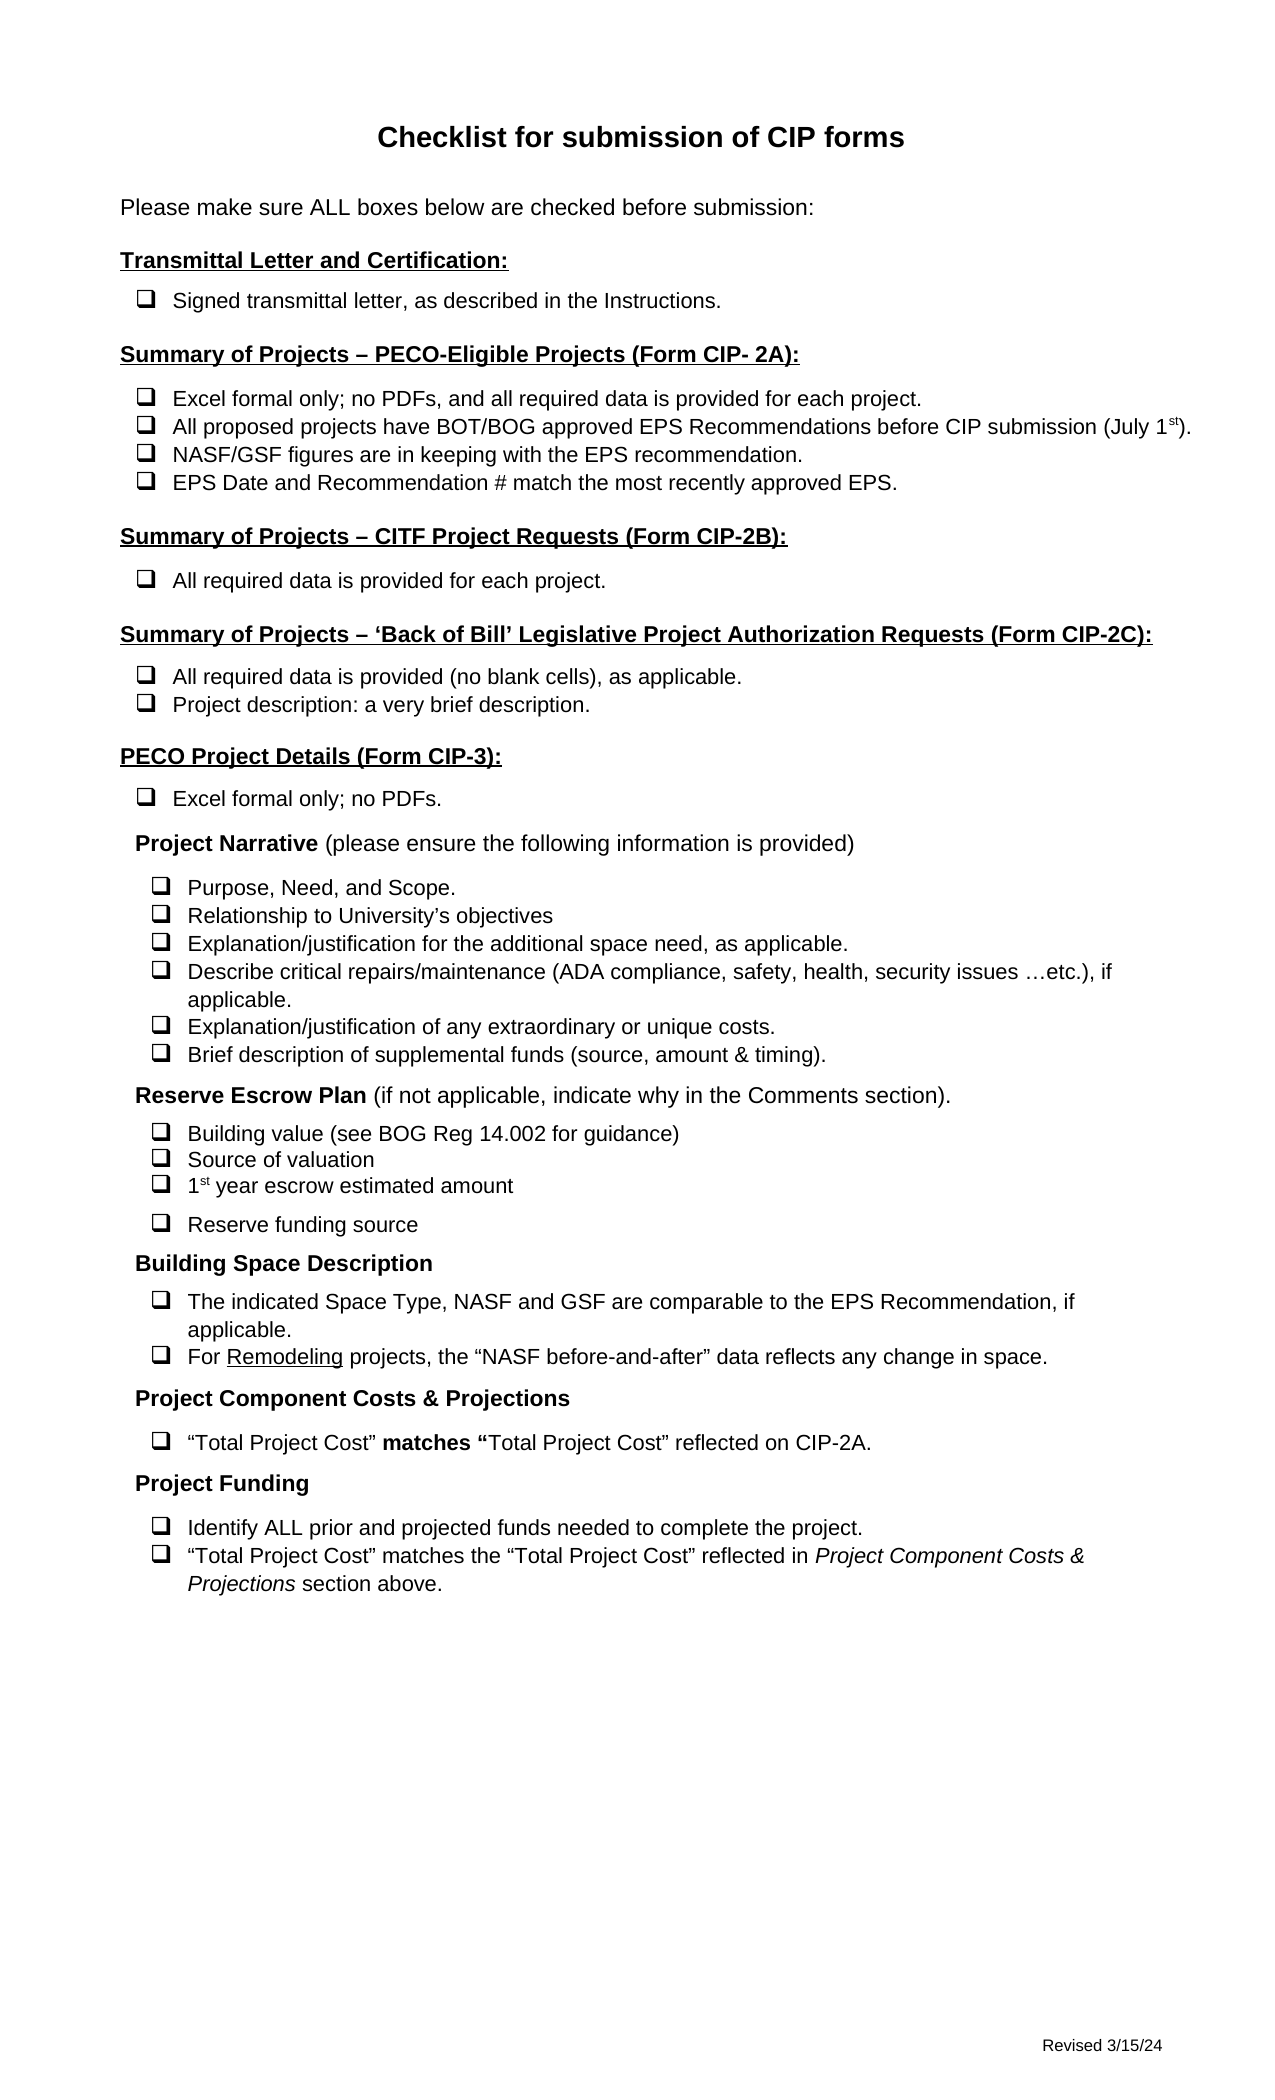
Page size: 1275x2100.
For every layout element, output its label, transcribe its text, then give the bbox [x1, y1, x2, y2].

text Checklist for submission of CIP forms [120, 120, 1162, 153]
text Reserve Escrow Plan (if not applicable, indicate why in the Comments section). [135, 1082, 1162, 1109]
list 1st year escrow estimated amount [150, 1173, 1191, 1199]
list Project description: a very brief description. [135, 692, 1191, 718]
list Relationship to University’s objectives [150, 903, 1162, 929]
list Brief description of supplemental funds (source, amount & timing). [150, 1042, 1162, 1068]
list Signed transmittal letter, as described in the Instructions. [135, 288, 1162, 314]
list The indicated Space Type, NASF and GSF are comparable to the EPS Recommendation, if applicable. [150, 1289, 1162, 1342]
text PECO Project Details (Form CIP-3): [120, 743, 1191, 769]
list “Total Project Cost” matches “Total Project Cost” reflected on CIP-2A. [150, 1429, 1162, 1456]
text Project Narrative (please ensure the following information is provided) [135, 830, 1162, 857]
text Project Funding [135, 1470, 1162, 1496]
text Project Component Costs & Projections [135, 1384, 1162, 1411]
text Summary of Projects – ‘Back of Bill’ Legislative Project Authorization Requests (Form CIP-2C): [120, 621, 1191, 647]
list Identify ALL prior and projected funds needed to complete the project. [150, 1515, 1171, 1541]
list NASF/GSF figures are in keeping with the EPS recommendation. [135, 442, 1191, 468]
list Explanation/justification for the additional space need, as applicable. [150, 931, 1162, 957]
list Explanation/justification of any extraordinary or unique costs. [150, 1014, 1162, 1040]
text Transmittal Letter and Certification: [120, 247, 1162, 273]
list Excel formal only; no PDFs. [135, 786, 1162, 812]
list Purpose, Need, and Scope. [150, 875, 1162, 901]
list “Total Project Cost” matches the “Total Project Cost” reflected in Project Component Costs & Projections section above. [150, 1543, 1171, 1596]
list Building value (see BOG Reg 14.002 for guidance) [150, 1121, 1191, 1147]
list All required data is provided for each project. [135, 568, 1162, 594]
list Reserve funding source [150, 1212, 1191, 1238]
list All proposed projects have BOT/BOG approved EPS Recommendations before CIP submission (July 1st). [135, 414, 1237, 440]
list For Remodeling projects, the “NASF before-and-after” data reflects any change in space. [150, 1344, 1162, 1370]
list Describe critical repairs/maintenance (ADA compliance, safety, health, security issues …etc.), if applicable. [150, 959, 1219, 1012]
list EPS Date and Recommendation # match the most recently approved EPS. [135, 470, 1191, 496]
list All required data is provided (no blank cells), as applicable. [135, 664, 1191, 690]
text Summary of Projects – CITF Project Requests (Form CIP-2B): [120, 523, 1162, 549]
text Building Space Description [135, 1250, 1191, 1276]
list Source of valuation [150, 1147, 1191, 1173]
text Please make sure ALL boxes below are checked before submission: [120, 194, 1162, 220]
list Excel formal only; no PDFs, and all required data is provided for each project. [135, 386, 1162, 412]
text Summary of Projects – PECO-Eligible Projects (Form CIP- 2A): [120, 341, 1162, 367]
